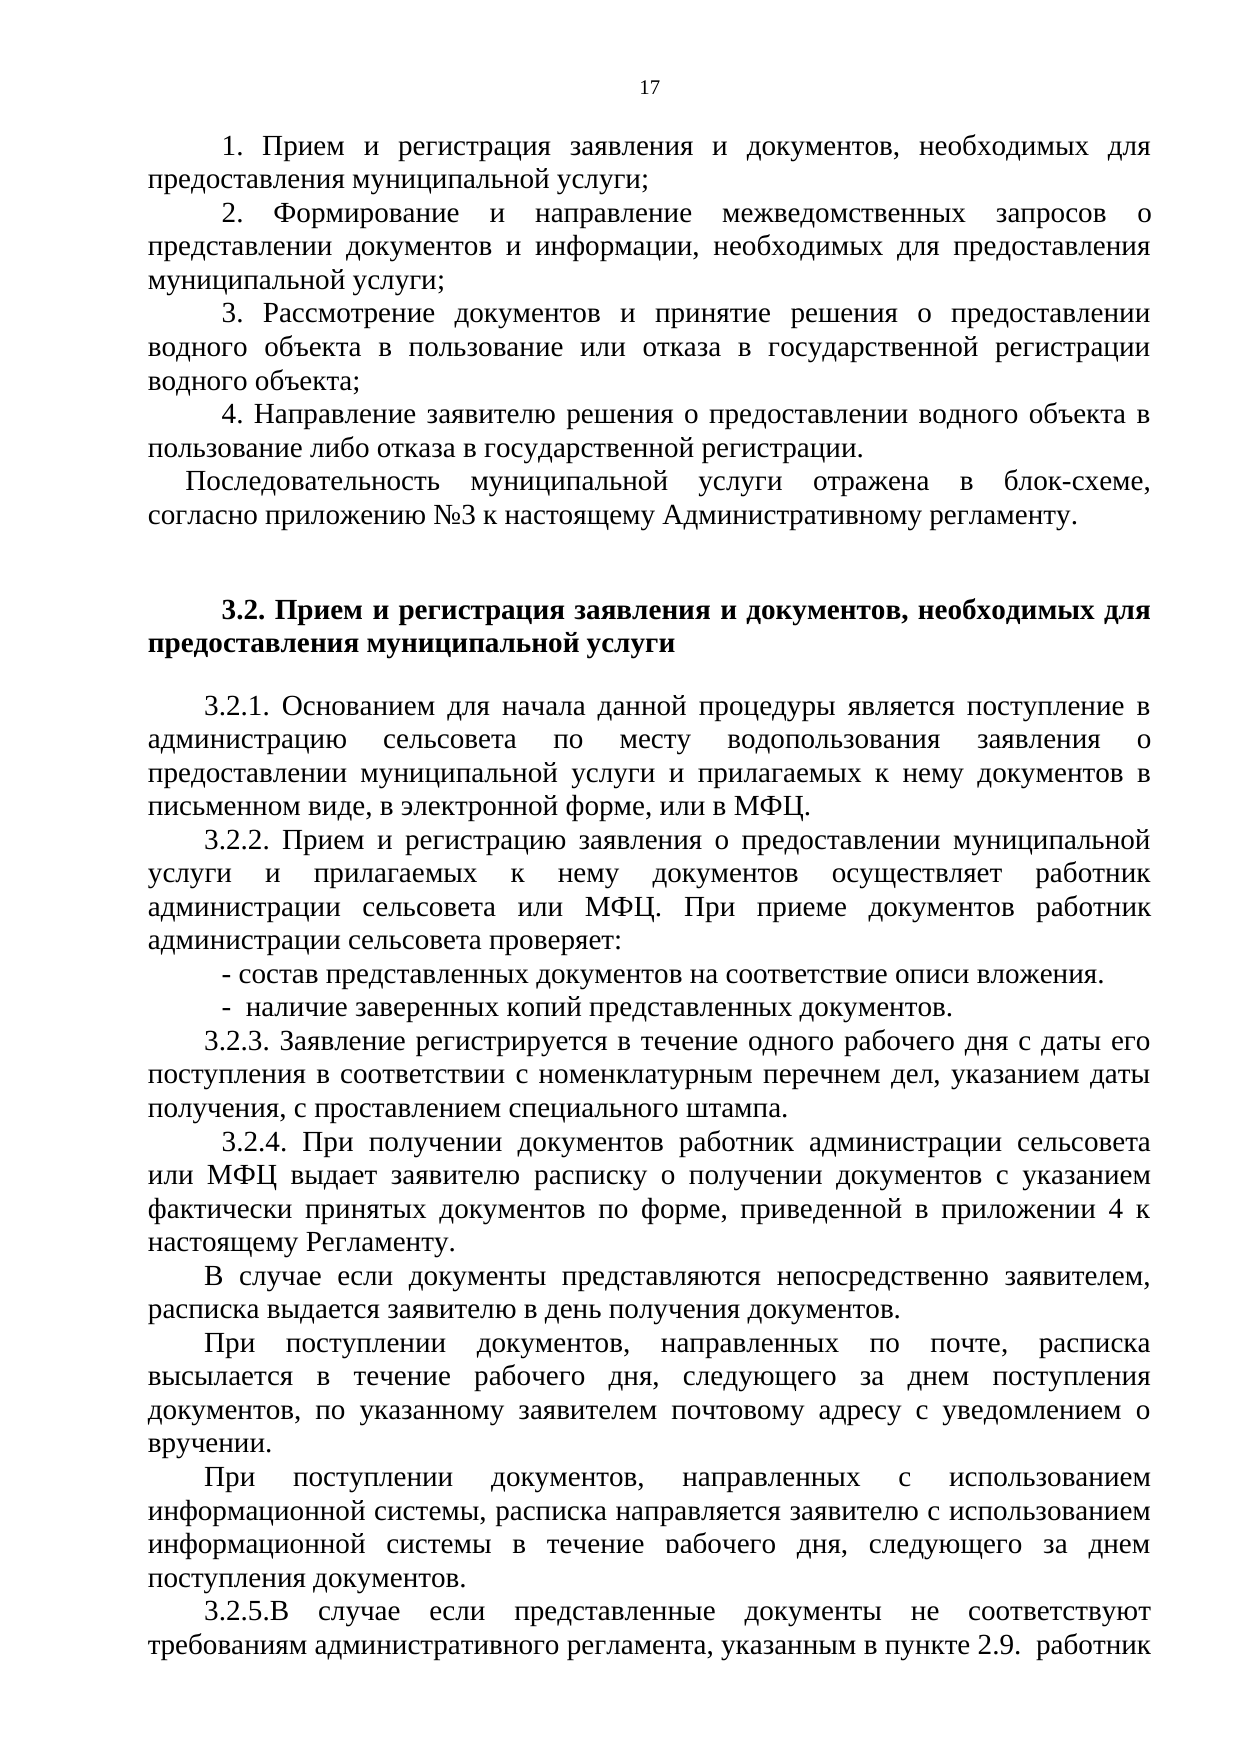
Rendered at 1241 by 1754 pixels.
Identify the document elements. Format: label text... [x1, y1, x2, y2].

text 3. Рассмотрение документов и принятие решения о предоставлении водного объекта в пользование или отказа в государственной регистрации водного объекта; [148, 296, 1152, 396]
text При поступлении документов, направленных с использованием информационной системы, расписка направляется заявителю с использованием информационной системы в течение рабочего дня, следующего за днем поступления документов. [148, 1459, 1152, 1593]
text 3.2.1. Основанием для начала данной процедуры является поступление в администрацию сельсовета по месту водопользования заявления о предоставлении муниципальной услуги и прилагаемых к нему документов в письменном виде, в электронной форме, или в МФЦ. [148, 688, 1152, 822]
text 3.2.3. Заявление регистрируется в течение одного рабочего дня с даты его поступления в соответствии с номенклатурным перечнем дел, указанием даты получения, с проставлением специального штампа. [148, 1023, 1152, 1124]
text 3.2.4. При получении документов работник администрации сельсовета или МФЦ выдает заявителю расписку о получении документов с указанием фактически принятых документов по форме, приведенной в приложении 4 к настоящему Регламенту. [148, 1124, 1152, 1258]
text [148, 1593, 1152, 1660]
text 1. Прием и регистрация заявления и документов, необходимых для предоставления муниципальной услуги; [148, 128, 1152, 195]
text 2. Формирование и направление межведомственных запросов о представлении документов и информации, необходимых для предоставления муниципальной услуги; [148, 195, 1152, 296]
text При поступлении документов, направленных по почте, расписка высылается в течение рабочего дня, следующего за днем поступления документов, по указанному заявителем почтовому адресу с уведомлением о вручении. [148, 1325, 1152, 1459]
text 3.2. Прием и регистрация заявления и документов, необходимых для предоставления муниципальной услуги [148, 592, 1152, 659]
text 3.2.2. Прием и регистрацию заявления о предоставлении муниципальной услуги и прилагаемых к нему документов осуществляет работник администрации сельсовета или МФЦ. При приеме документов работник администрации сельсовета проверяет: [148, 822, 1152, 956]
text - состав представленных документов на соответствие описи вложения. [148, 956, 1152, 989]
text В случае если документы представляются непосредственно заявителем, расписка выдается заявителю в день получения документов. [148, 1258, 1152, 1325]
text - наличие заверенных копий представленных документов. [148, 989, 1152, 1023]
list Последовательность муниципальной услуги отражена в блок-схеме, согласно приложению №3 к настоящему Административному регламенту. [148, 463, 1152, 530]
text 4. Направление заявителю решения о предоставлении водного объекта в пользование либо отказа в государственной регистрации. [148, 396, 1152, 463]
